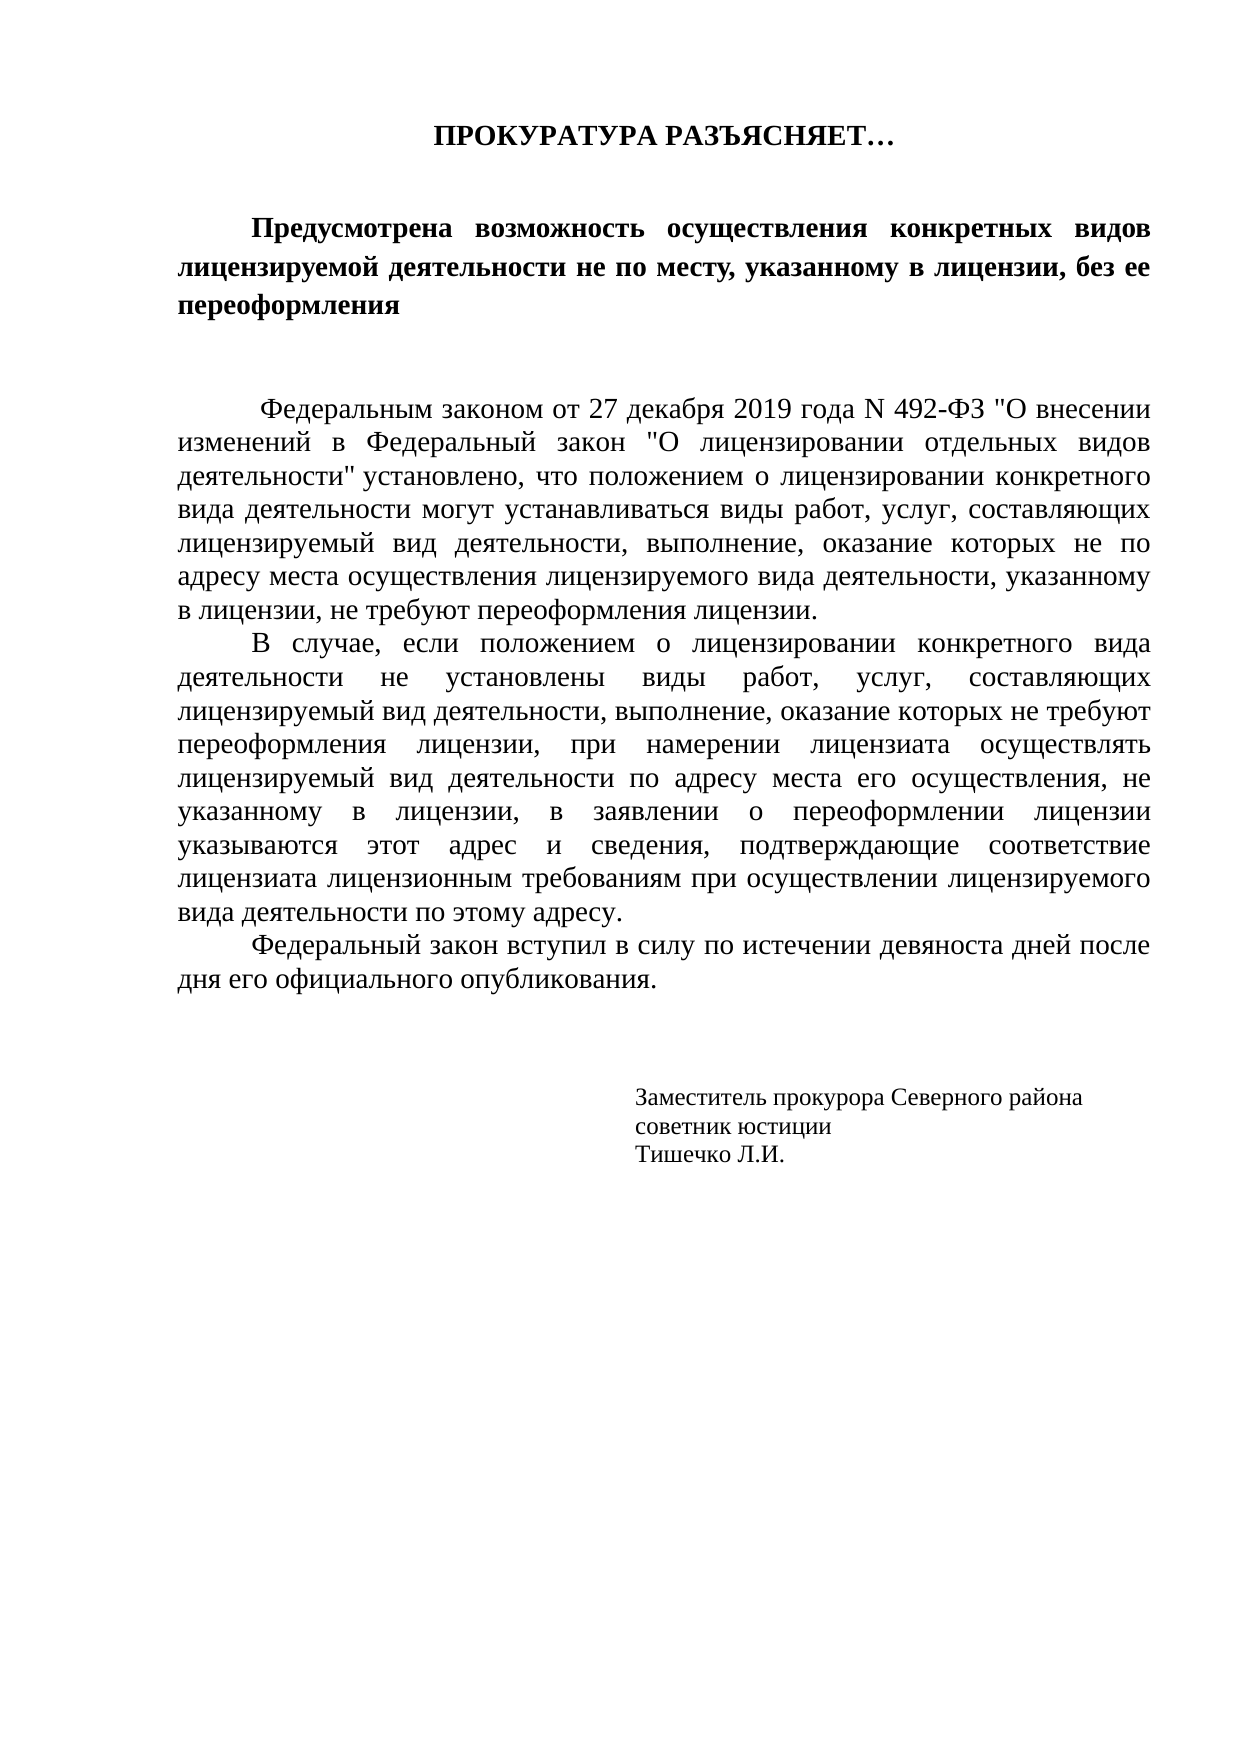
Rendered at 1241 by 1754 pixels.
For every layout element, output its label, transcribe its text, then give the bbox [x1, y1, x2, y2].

text Тишечко Л.И. [635, 1139, 1152, 1168]
text Предусмотрена возможность осуществления конкретных видов лицензируемой деятельности не по месту, указанному в лицензии, без ее переоформления [177, 206, 1152, 321]
text В случае, если положением о лицензировании конкретного вида деятельности не установлены виды работ, услуг, составляющих лицензируемый вид деятельности, выполнение, оказание которых не требуют переоформления лицензии, при намерении лицензиата осуществлять лицензируемый вид деятельности по адресу места его осуществления, не указанному в лицензии, в заявлении о переоформлении лицензии указываются этот адрес и сведения, подтверждающие соответствие лицензиата лицензионным требованиям при осуществлении лицензируемого вида деятельности по этому адресу. [177, 626, 1152, 927]
text Федеральным законом от 27 декабря 2019 года N 492-ФЗ "О внесении изменений в Федеральный закон "О лицензировании отдельных видов деятельности" установлено, что положением о лицензировании конкретного вида деятельности могут устанавливаться виды работ, услуг, составляющих лицензируемый вид деятельности, выполнение, оказание которых не по адресу места осуществления лицензируемого вида деятельности, указанному в лицензии, не требуют переоформления лицензии. [177, 391, 1152, 626]
text Заместитель прокурора Северного района советник юстиции [635, 1082, 1152, 1139]
text ПРОКУРАТУРА РАЗЪЯСНЯЕТ… [177, 118, 1152, 152]
text Федеральный закон вступил в силу по истечении девяноста дней после дня его официального опубликования. [177, 927, 1152, 994]
